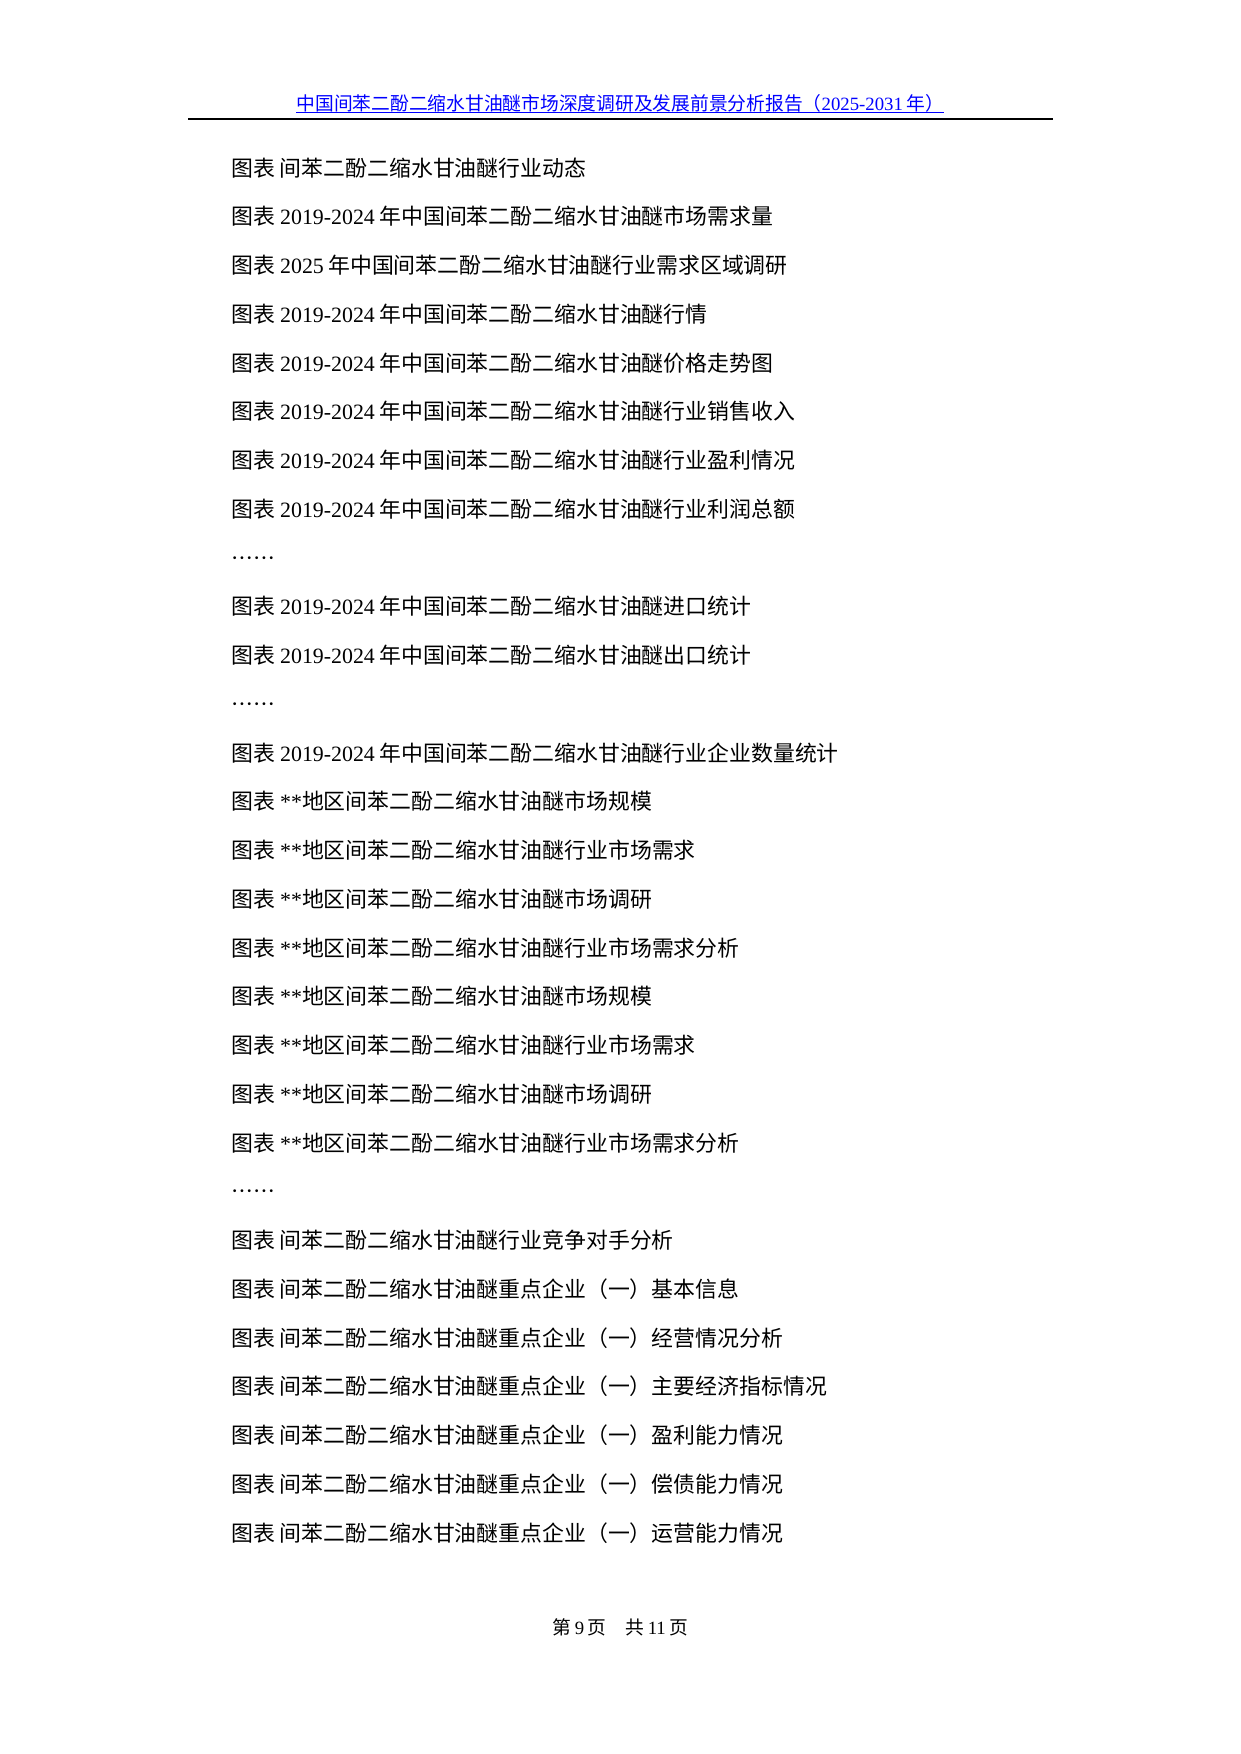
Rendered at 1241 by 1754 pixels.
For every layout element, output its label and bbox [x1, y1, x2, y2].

text [187, 150, 1053, 1548]
